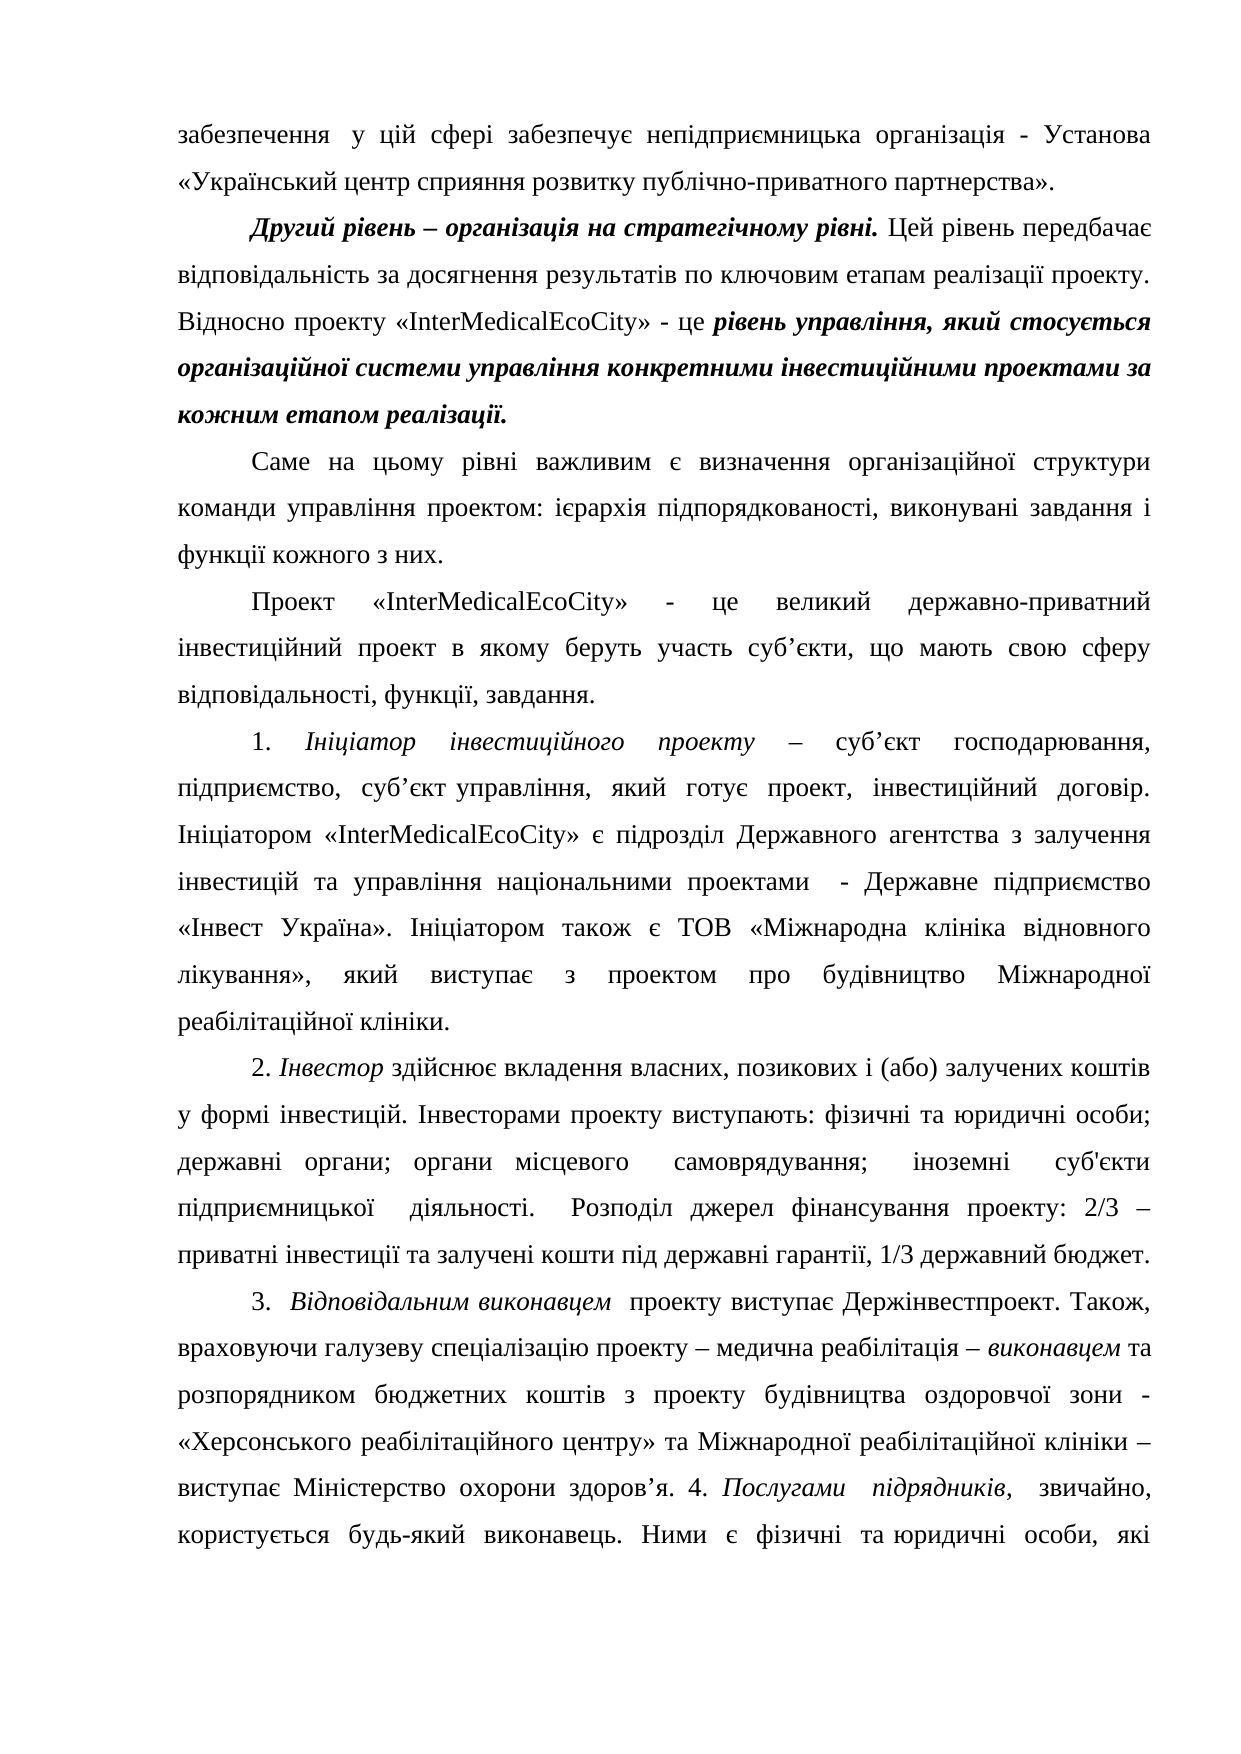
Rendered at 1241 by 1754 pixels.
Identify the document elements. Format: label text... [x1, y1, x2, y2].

text 1. Ініціатор інвестиційного проекту – суб’єкт господарювання, підприємство, суб’єкт управління, який готує проект, інвестиційний договір. Ініціатором «InterMedicalEcoCity» є підрозділ Державного агентства з залучення інвестицій та управління національними проектами - Державне підприємство «Інвест Україна». Ініціатором також є ТОВ «Міжнародна клініка відновного лікування», який виступає з проектом про будівництво Міжнародної реабілітаційної клініки. [177, 725, 1152, 1036]
text Проект «InterMedicalEcoCity» - це великий державно-приватний інвестиційний проект в якому беруть участь суб’єкти, що мають свою сферу відповідальності, функції, завдання. [177, 585, 1152, 709]
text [177, 118, 1152, 196]
text Другий рівень – організація на стратегічному рівні. Цей рівень передбачає відповідальність за досягнення результатів по ключовим етапам реалізації проекту. Відносно проекту «InterMedicalEcoCity» - це рівень управління, який стосується організаційної системи управління конкретними інвестиційними проектами за кожним етапом реалізації. [177, 211, 1152, 429]
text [177, 1285, 1152, 1549]
text Саме на цьому рівні важливим є визначення організаційної структури команди управління проектом: ієрархія підпорядкованості, виконувані завдання і функції кожного з них. [177, 445, 1152, 569]
text 2. Інвестор здійснює вкладення власних, позикових і (або) залучених коштів у формі інвестицій. Інвесторами проекту виступають: фізичні та юридичні особи; державні органи; органи місцевого самоврядування; іноземні суб'єкти підприємницької діяльності. Розподіл джерел фінансування проекту: 2/3 – приватні інвестиції та залучені кошти під державні гарантії, 1/3 державний бюджет. [177, 1051, 1152, 1269]
